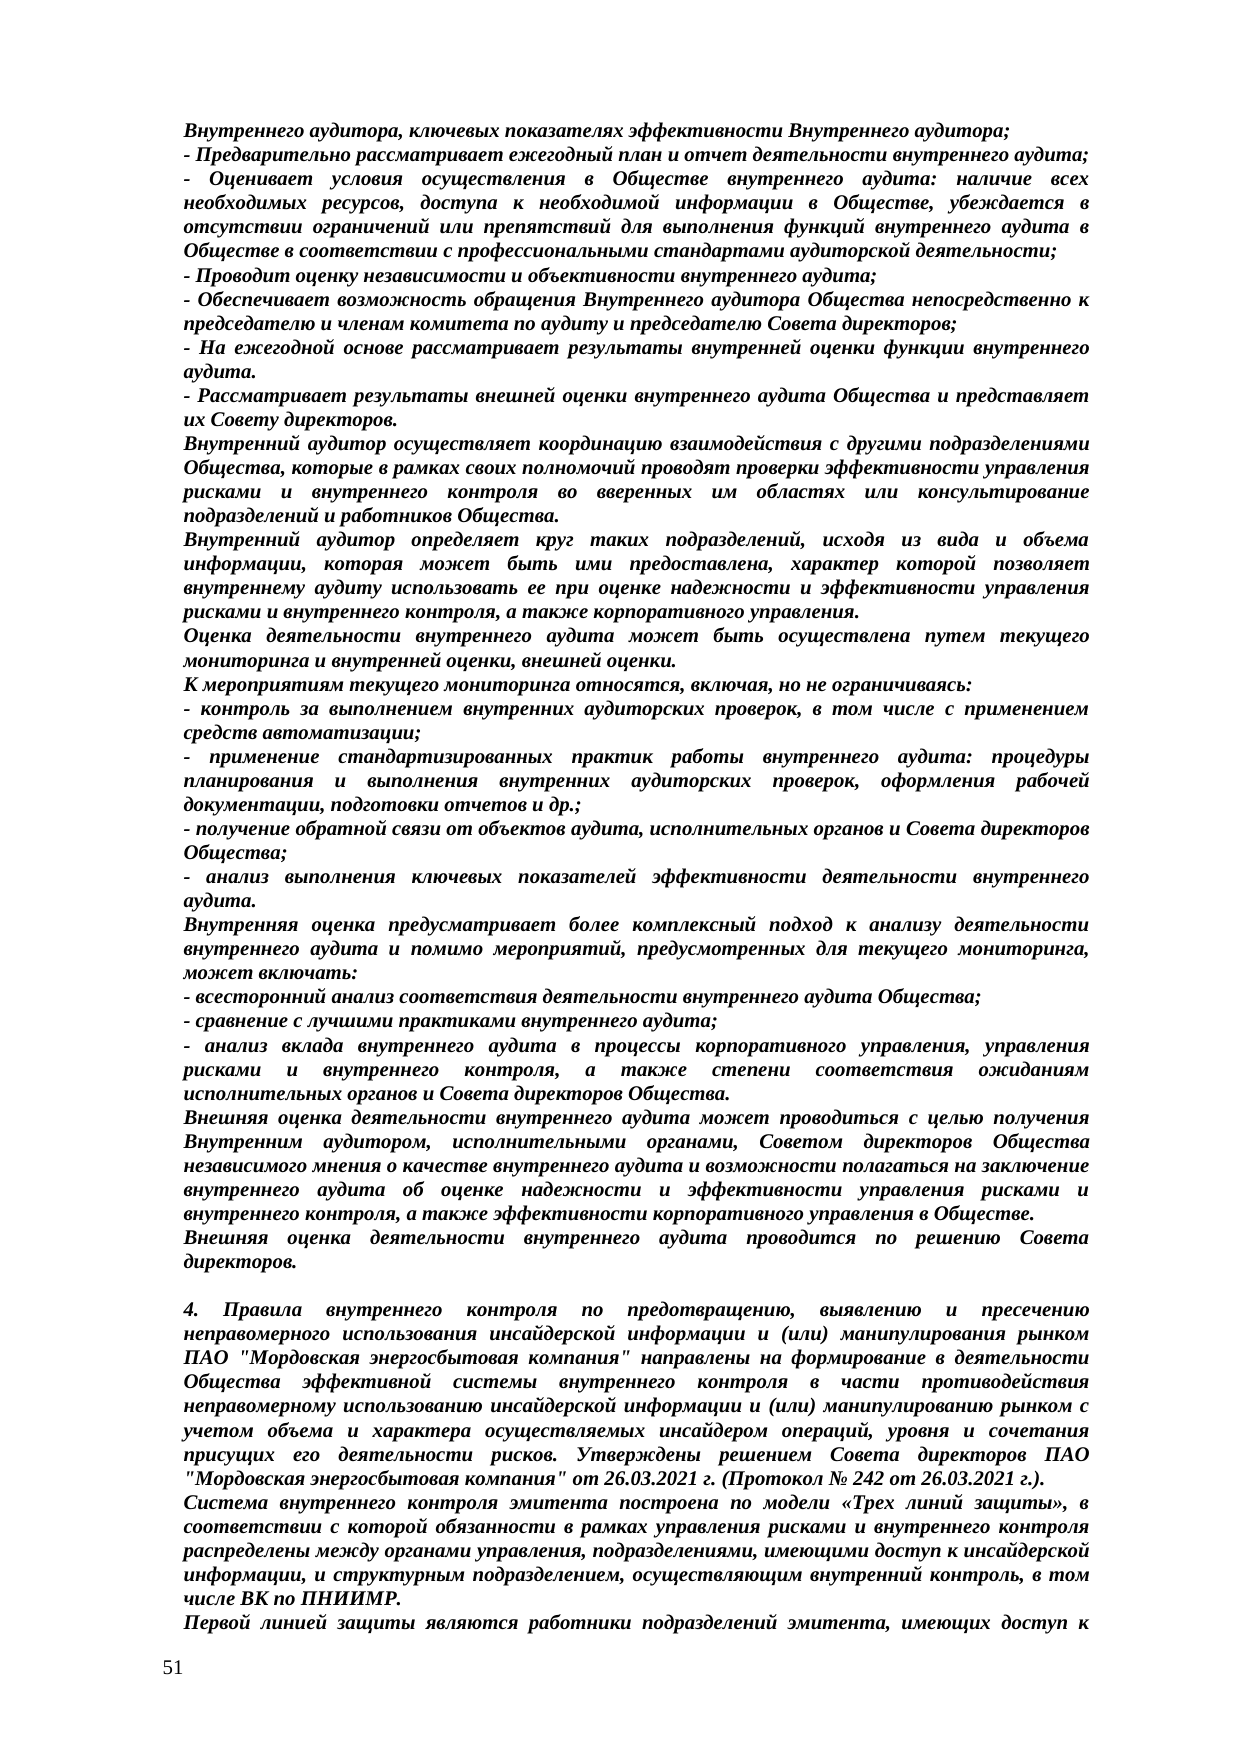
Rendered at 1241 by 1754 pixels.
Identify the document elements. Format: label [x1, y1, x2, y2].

text [183, 118, 1092, 1634]
